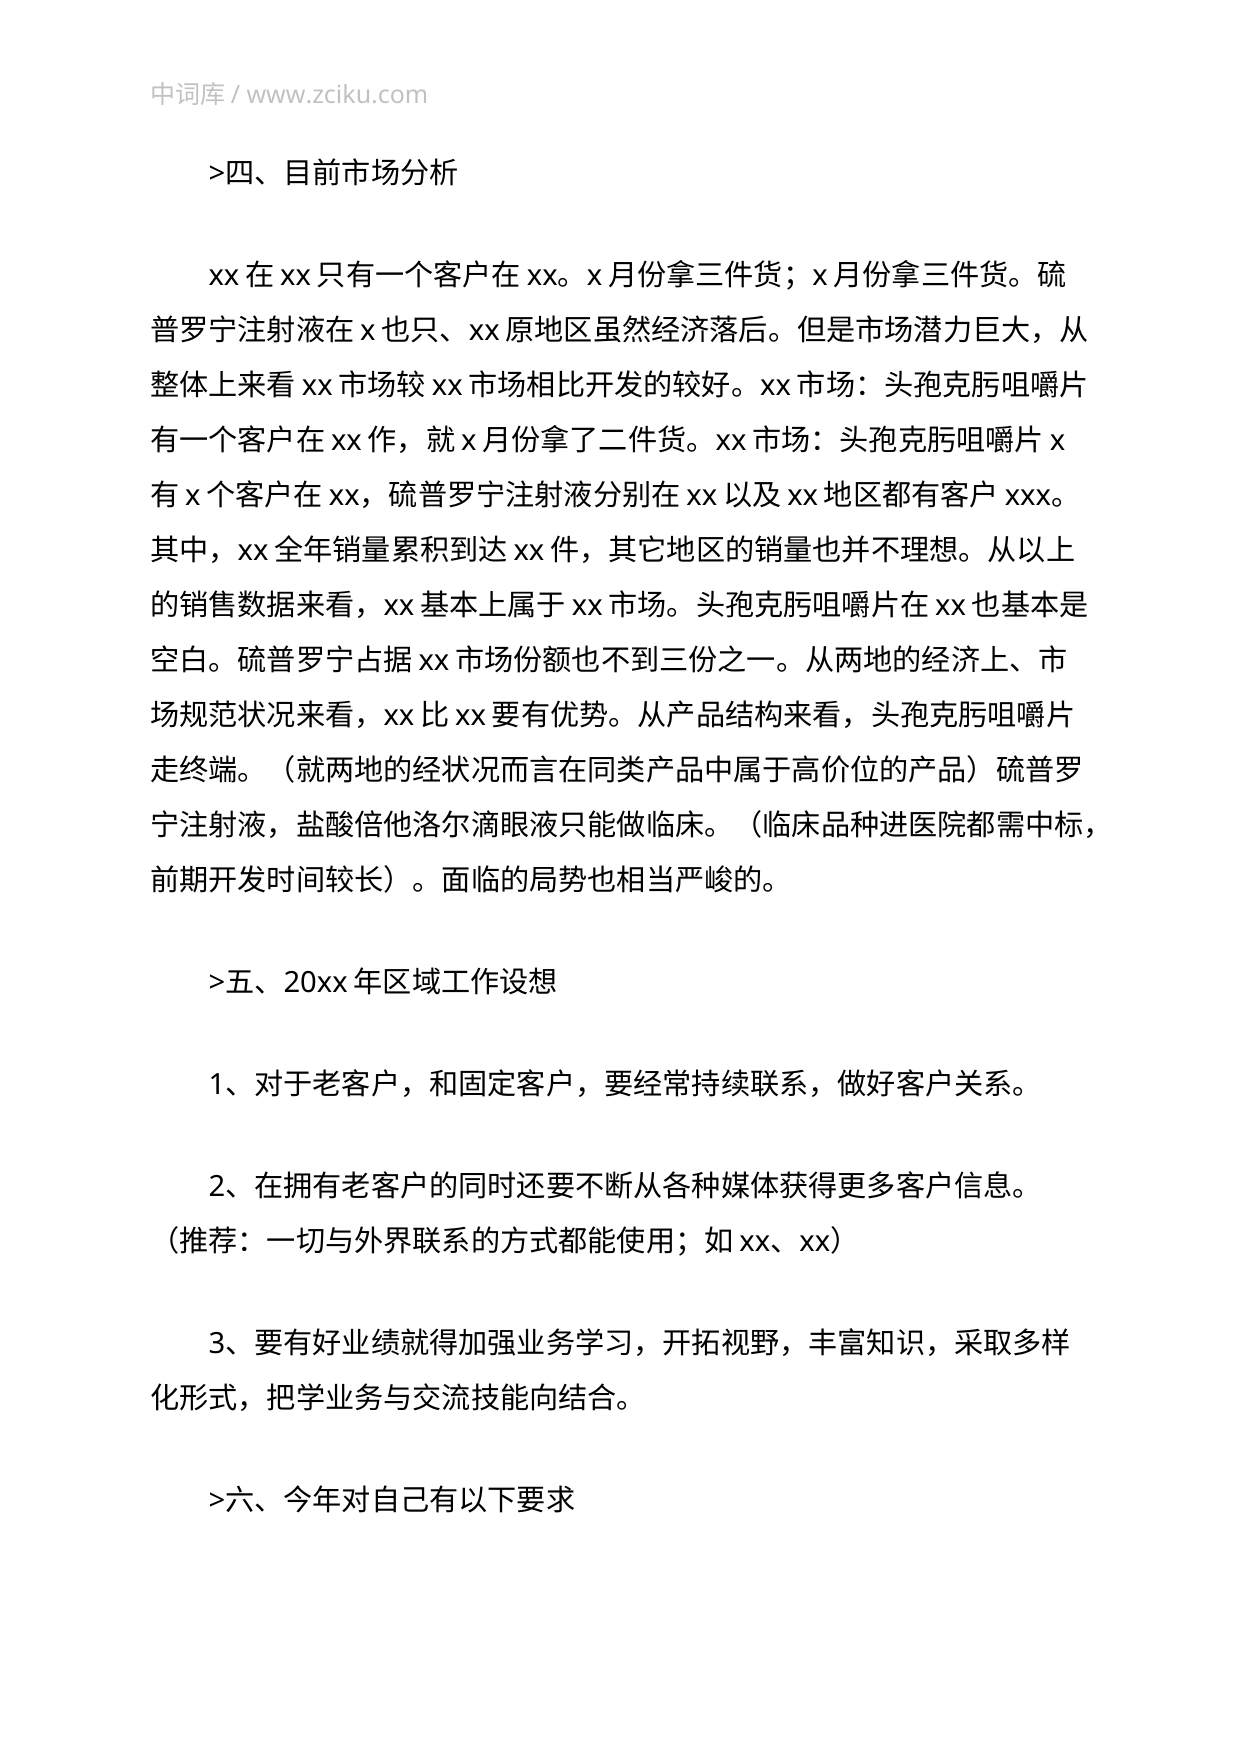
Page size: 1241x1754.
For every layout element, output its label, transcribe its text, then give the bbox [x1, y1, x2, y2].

text >四、目前市场分析 [150, 150, 1090, 192]
text 2、在拥有老客户的同时还要不断从各种媒体获得更多客户信息。（推荐：一切与外界联系的方式都能使用；如xx、xx） [150, 1162, 1090, 1260]
text >六、今年对自己有以下要求 [150, 1476, 1090, 1519]
text xx在xx只有一个客户在xx。x月份拿三件货；x月份拿三件货。硫普罗宁注射液在x也只、xx原地区虽然经济落后。但是市场潜力巨大，从整体上来看xx市场较xx市场相比开发的较好。xx市场：头孢克肟咀嚼片有一个客户在xx作，就x月份拿了二件货。xx市场：头孢克肟咀嚼片x有x个客户在xx，硫普罗宁注射液分别在xx以及xx地区都有客户xxx。其中，xx全年销量累积到达xx件，其它地区的销量也并不理想。从以上的销售数据来看，xx基本上属于xx市场。头孢克肟咀嚼片在xx也基本是空白。硫普罗宁占据xx市场份额也不到三份之一。从两地的经济上、市场规范状况来看，xx比xx要有优势。从产品结构来看，头孢克肟咀嚼片走终端。（就两地的经状况而言在同类产品中属于高价位的产品）硫普罗宁注射液，盐酸倍他洛尔滴眼液只能做临床。（临床品种进医院都需中标，前期开发时间较长）。面临的局势也相当严峻的。 [150, 252, 1090, 899]
text 1、对于老客户，和固定客户，要经常持续联系，做好客户关系。 [150, 1061, 1090, 1103]
text 3、要有好业绩就得加强业务学习，开拓视野，丰富知识，采取多样化形式，把学业务与交流技能向结合。 [150, 1319, 1090, 1417]
text >五、20xx年区域工作设想 [150, 958, 1090, 1001]
